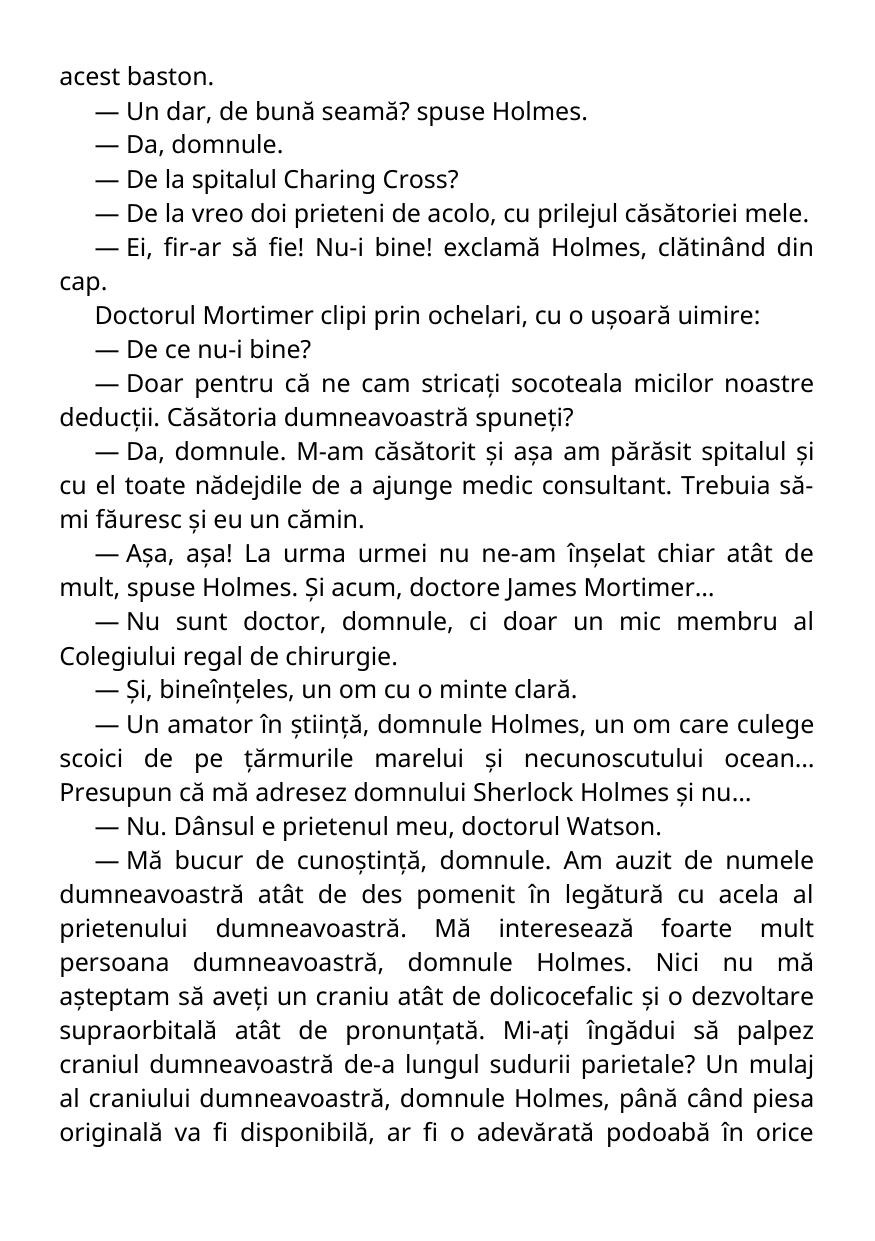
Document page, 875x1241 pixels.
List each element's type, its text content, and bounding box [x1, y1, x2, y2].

text — Da, domnule. [59, 127, 815, 161]
text — Da, domnule. M-am căsătorit şi aşa am părăsit spitalul şi cu el toate nădejdile de a ajunge medic consultant. Trebuia să-mi făuresc şi eu un cămin. [59, 434, 815, 536]
text — Aşa, aşa! La urma urmei nu ne-am înşelat chiar atât de mult, spuse Holmes. Şi acum, doctore James Mortimer… [59, 536, 815, 604]
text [59, 59, 815, 93]
text — Un dar, de bună seamă? spuse Holmes. [59, 93, 815, 127]
text — De la vreo doi prieteni de acolo, cu prilejul căsătoriei mele. [59, 195, 815, 229]
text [59, 842, 815, 1149]
text — Nu. Dânsul e prietenul meu, doctorul Watson. [59, 808, 815, 842]
text — Un amator în ştiinţă, domnule Holmes, un om care culege scoici de pe ţărmurile marelui şi necunoscutului ocean… Presupun că mă adresez domnului Sherlock Holmes şi nu… [59, 706, 815, 808]
text — Doar pentru că ne cam stricaţi socoteala micilor noastre deducţii. Căsătoria dumneavoastră spuneţi? [59, 366, 815, 434]
text Doctorul Mortimer clipi prin ochelari, cu o uşoară uimire: [59, 297, 815, 332]
text — De la spitalul Charing Cross? [59, 161, 815, 195]
text — Şi, bineînţeles, un om cu o minte clară. [59, 672, 815, 706]
text — Nu sunt doctor, domnule, ci doar un mic membru al Colegiului regal de chirurgie. [59, 604, 815, 672]
text — Ei, fir-ar să fie! Nu-i bine! exclamă Holmes, clătinând din cap. [59, 229, 815, 297]
text — De ce nu-i bine? [59, 332, 815, 366]
